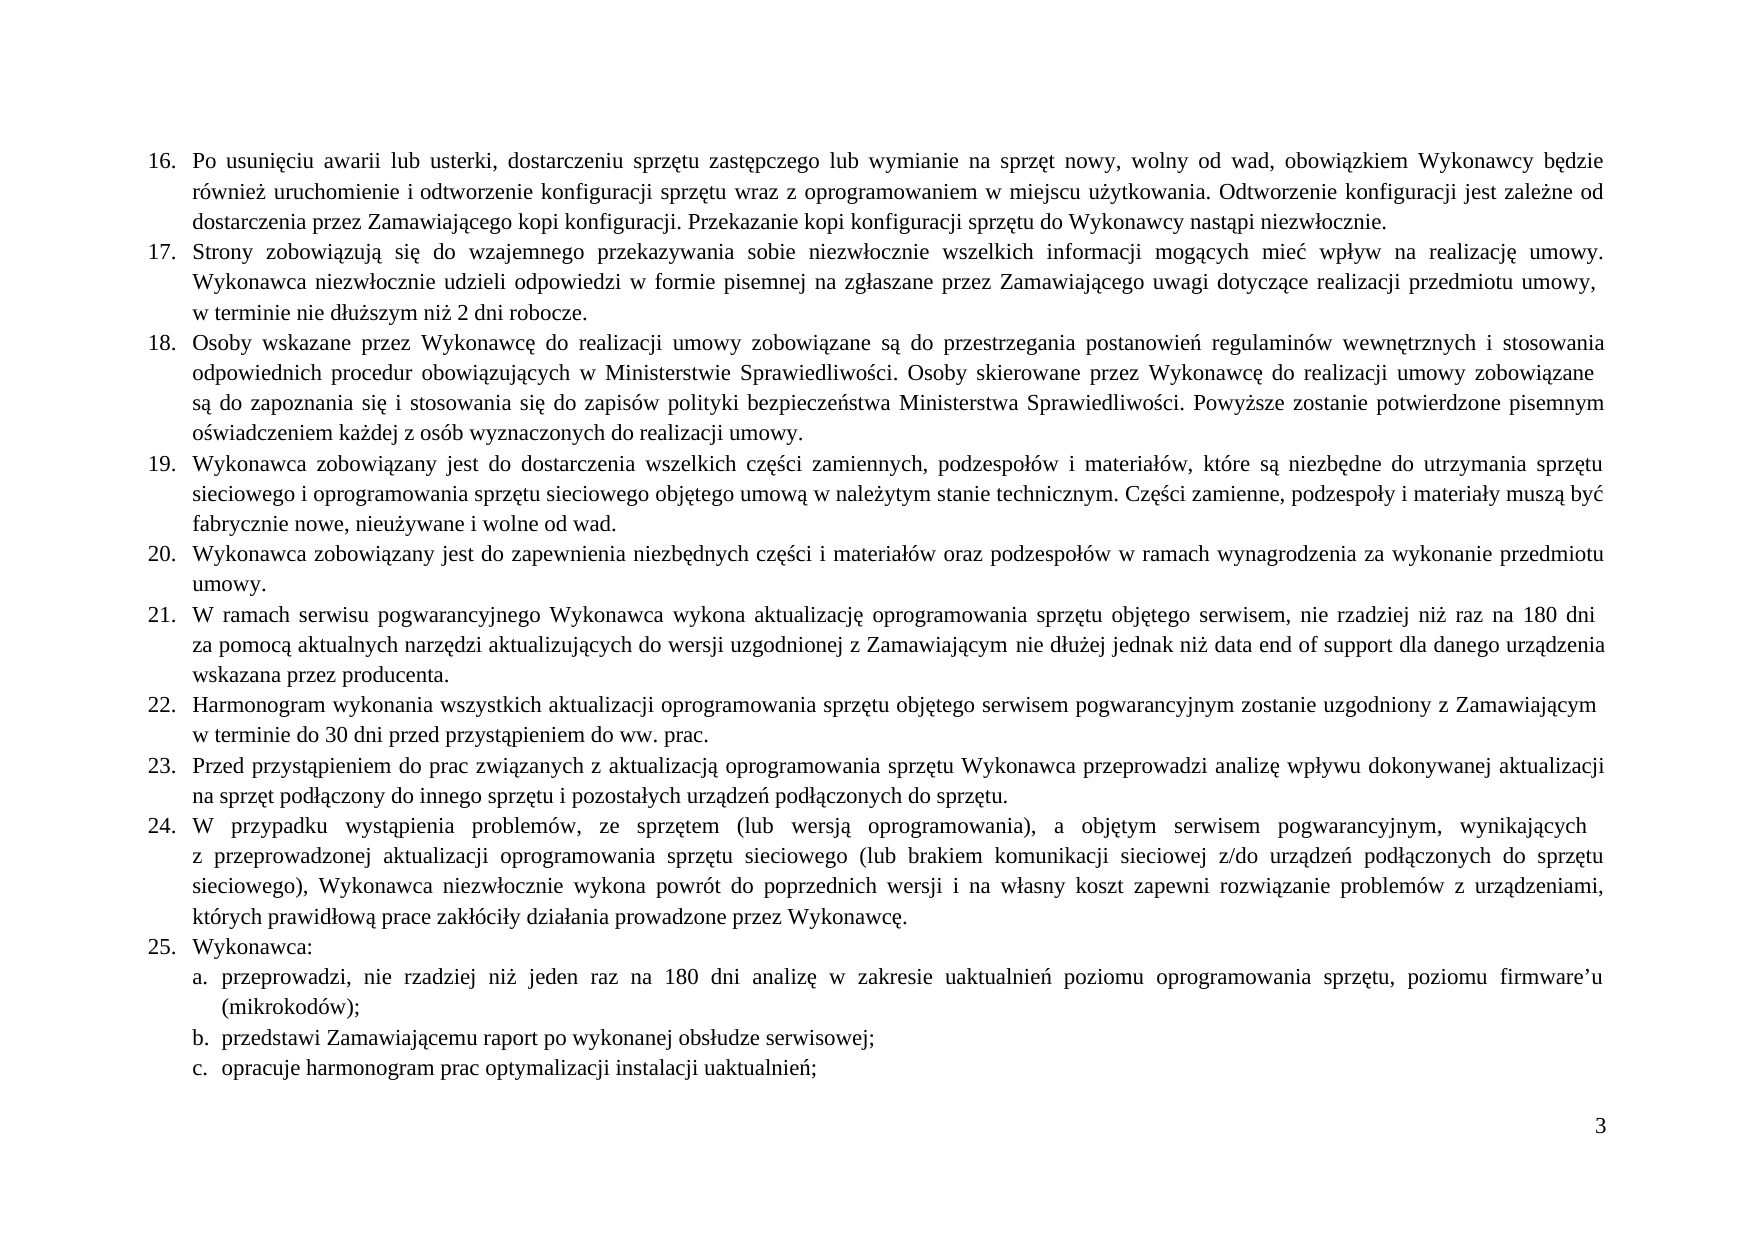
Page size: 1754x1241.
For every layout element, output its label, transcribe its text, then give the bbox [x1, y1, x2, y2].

list przeprowadzi, nie rzadziej niż jeden raz na 180 dni analizę w zakresie uaktualnień poziomu oprogramowania sprzętu, poziomu firmware’u (mikrokodów); [192, 963, 1606, 1020]
list przedstawi Zamawiającemu raport po wykonanej obsłudze serwisowej; [192, 1024, 1606, 1050]
list Wykonawca: [148, 933, 1606, 959]
list Harmonogram wykonania wszystkich aktualizacji oprogramowania sprzętu objętego serwisem pogwarancyjnym zostanie uzgodniony z Zamawiającym w terminie do 30 dni przed przystąpieniem do ww. prac. [148, 691, 1606, 748]
list Osoby wskazane przez Wykonawcę do realizacji umowy zobowiązane są do przestrzegania postanowień regulaminów wewnętrznych i stosowania odpowiednich procedur obowiązujących w Ministerstwie Sprawiedliwości. Osoby skierowane przez Wykonawcę do realizacji umowy zobowiązane są do zapoznania się i stosowania się do zapisów polityki bezpieczeństwa Ministerstwa Sprawiedliwości. Powyższe zostanie potwierdzone pisemnym oświadczeniem każdej z osób wyznaczonych do realizacji umowy. [148, 329, 1606, 446]
list W ramach serwisu pogwarancyjnego Wykonawca wykona aktualizację oprogramowania sprzętu objętego serwisem, nie rzadziej niż raz na 180 dni za pomocą aktualnych narzędzi aktualizujących do wersji uzgodnionej z Zamawiającym nie dłużej jednak niż data end of support dla danego urządzenia wskazana przez producenta. [148, 601, 1606, 687]
list Strony zobowiązują się do wzajemnego przekazywania sobie niezwłocznie wszelkich informacji mogących mieć wpływ na realizację umowy. Wykonawca niezwłocznie udzieli odpowiedzi w formie pisemnej na zgłaszane przez Zamawiającego uwagi dotyczące realizacji przedmiotu umowy, w terminie nie dłuższym niż 2 dni robocze. [148, 238, 1606, 325]
list Wykonawca zobowiązany jest do zapewnienia niezbędnych części i materiałów oraz podzespołów w ramach wynagrodzenia za wykonanie przedmiotu umowy. [148, 540, 1606, 597]
list opracuje harmonogram prac optymalizacji instalacji uaktualnień; [192, 1054, 1606, 1080]
list Przed przystąpieniem do prac związanych z aktualizacją oprogramowania sprzętu Wykonawca przeprowadzi analizę wpływu dokonywanej aktualizacji na sprzęt podłączony do innego sprzętu i pozostałych urządzeń podłączonych do sprzętu. [148, 752, 1606, 808]
list W przypadku wystąpienia problemów, ze sprzętem (lub wersją oprogramowania), a objętym serwisem pogwarancyjnym, wynikających z przeprowadzonej aktualizacji oprogramowania sprzętu sieciowego (lub brakiem komunikacji sieciowej z/do urządzeń podłączonych do sprzętu sieciowego), Wykonawca niezwłocznie wykona powrót do poprzednich wersji i na własny koszt zapewni rozwiązanie problemów z urządzeniami, których prawidłową prace zakłóciły działania prowadzone przez Wykonawcę. [148, 812, 1606, 929]
list Po usunięciu awarii lub usterki, dostarczeniu sprzętu zastępczego lub wymianie na sprzęt nowy, wolny od wad, obowiązkiem Wykonawcy będzie również uruchomienie i odtworzenie konfiguracji sprzętu wraz z oprogramowaniem w miejscu użytkowania. Odtworzenie konfiguracji jest zależne od dostarczenia przez Zamawiającego kopi konfiguracji. Przekazanie kopi konfiguracji sprzętu do Wykonawcy nastąpi niezwłocznie. [148, 148, 1606, 234]
list Wykonawca zobowiązany jest do dostarczenia wszelkich części zamiennych, podzespołów i materiałów, które są niezbędne do utrzymania sprzętu sieciowego i oprogramowania sprzętu sieciowego objętego umową w należytym stanie technicznym. Części zamienne, podzespoły i materiały muszą być fabrycznie nowe, nieużywane i wolne od wad. [148, 450, 1606, 536]
